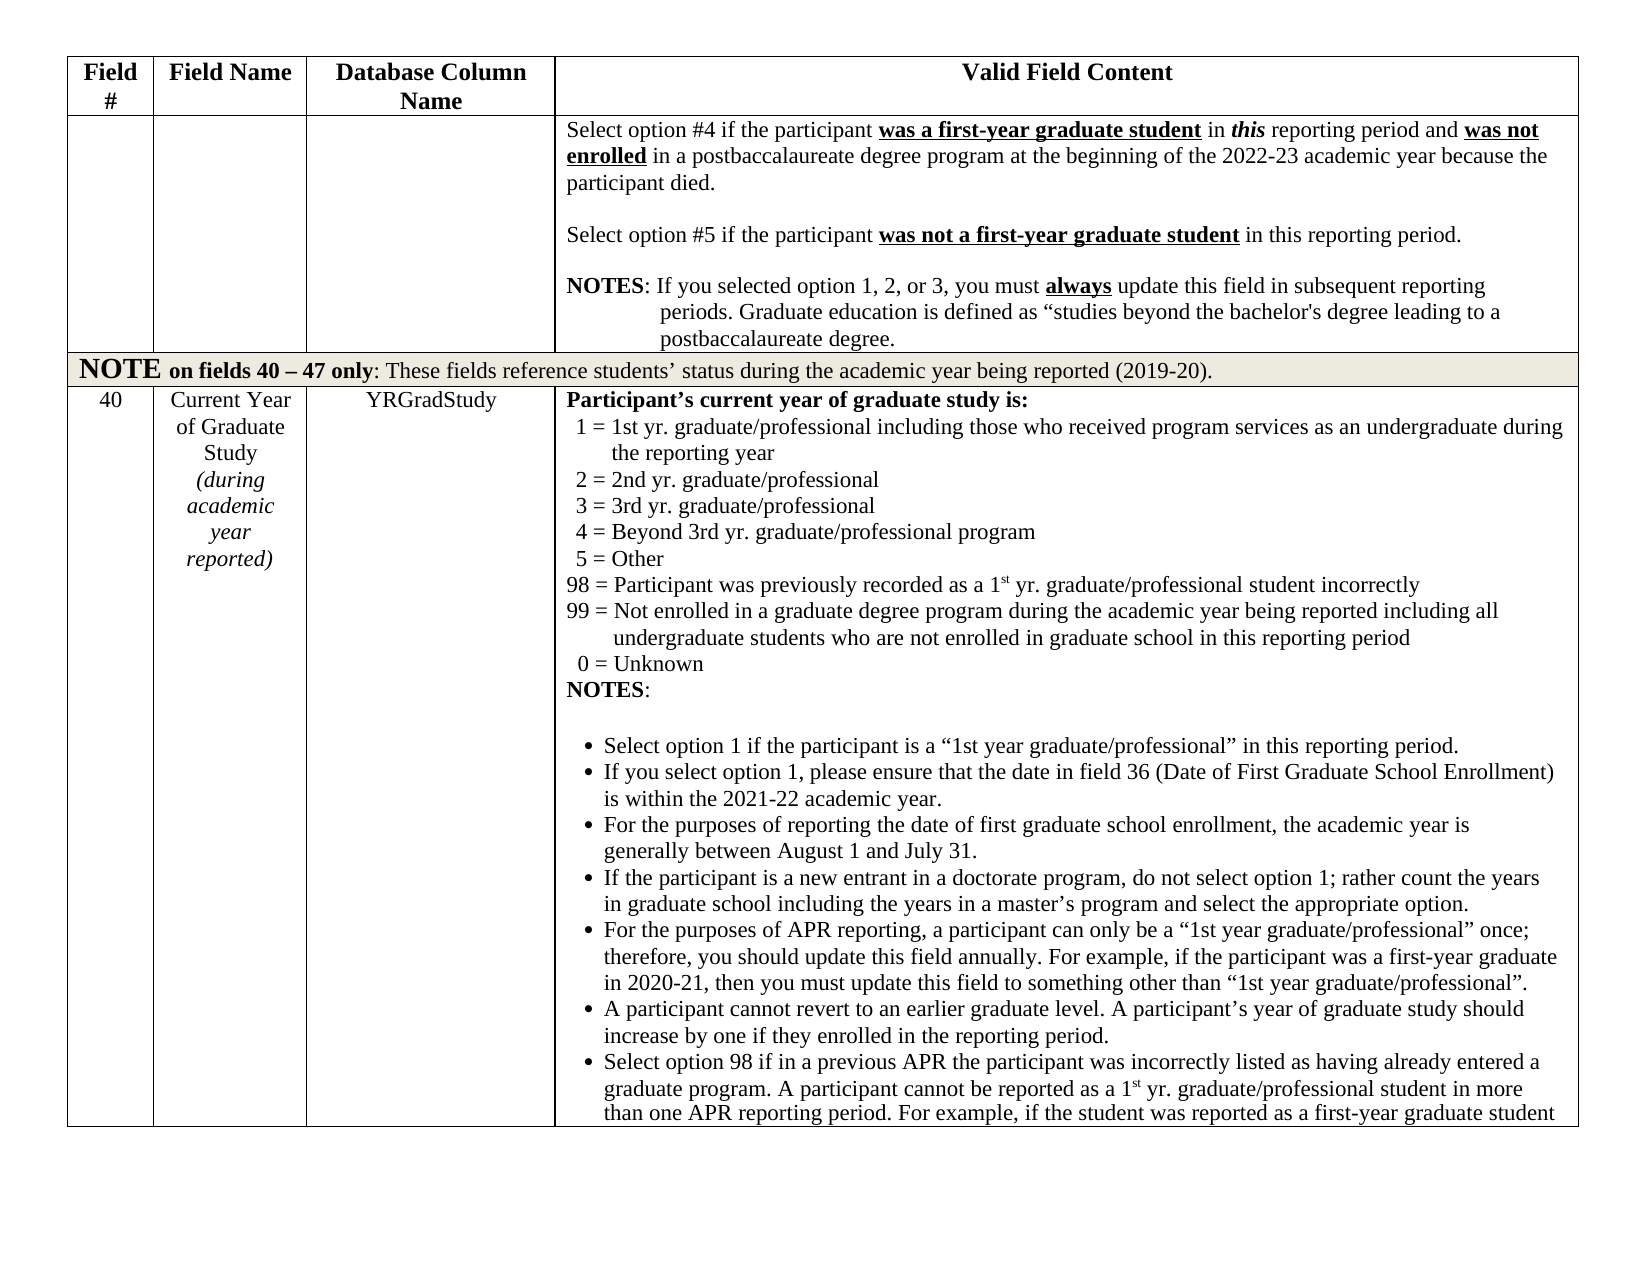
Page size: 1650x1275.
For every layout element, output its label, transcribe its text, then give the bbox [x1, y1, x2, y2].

table_cell YRGradStudy [307, 387, 554, 1126]
table_cell Select option #4 if the participant was a first-year graduate student in this reporting period and was not enrolled in a postbaccalaureate degree program at the beginning of the 2022-23 academic year because the participant died. Select option #5 if the participant was not a first-year graduate student in this reporting period. NOTES: If you selected option 1, 2, or 3, you must always update this field in subsequent reporting periods. Graduate education is defined as “studies beyond the bachelor's degree leading to a postbaccalaureate degree. [556, 116, 1578, 352]
table_header Field Name [154, 57, 306, 115]
table_cell [68, 116, 153, 352]
table_header Valid Field Content [556, 57, 1578, 115]
table_header Field # [68, 57, 153, 115]
table_cell Current Year of Graduate Study (during academic year reported) [154, 387, 306, 1126]
table_cell [307, 116, 554, 352]
table_cell 40 [68, 387, 153, 1126]
table_cell NOTE on fields 40 – 47 only: These fields reference students’ status during the academic year being reported (2019-20). [68, 353, 1578, 386]
table_cell Participant’s current year of graduate study is: 1 = 1st yr. graduate/professional including those who received program services as an undergraduate during the reporting year 2 = 2nd yr. graduate/professional 3 = 3rd yr. graduate/professional 4 = Beyond 3rd yr. graduate/professional program 5 = Other 98 = Participant was previously recorded as a 1st yr. graduate/professional student incorrectly 99 = Not enrolled in a graduate degree program during the academic year being reported including all undergraduate students who are not enrolled in graduate school in this reporting period 0 = Unknown NOTES: Select option 1 if the participant is a “1st year graduate/professional” in this reporting period. If you select option 1, please ensure that the date in field 36 (Date of First Graduate School Enrollment) is within the 2021-22 academic year. For the purposes of reporting the date of first graduate school enrollment, the academic year is generally between August 1 and July 31. If the participant is a new entrant in a doctorate program, do not select option 1; rather count the years in graduate school including the years in a master’s program and select the appropriate option. For the purposes of APR reporting, a participant can only be a “1st year graduate/professional” once; therefore, you should update this field annually. For example, if the participant was a first-year graduate in 2020-21, then you must update this field to something other than “1st year graduate/professional”. A participant cannot revert to an earlier graduate level. A participant’s year of graduate study should increase by one if they enrolled in the reporting period. Select option 98 if in a previous APR the participant was incorrectly listed as having already entered a graduate program. A participant cannot be reported as a 1st yr. graduate/professional student in more than one APR reporting period. For example, if the student was reported as a first-year graduate student [556, 387, 1578, 1126]
table_cell [154, 116, 306, 352]
table_header Database Column Name [307, 57, 554, 115]
